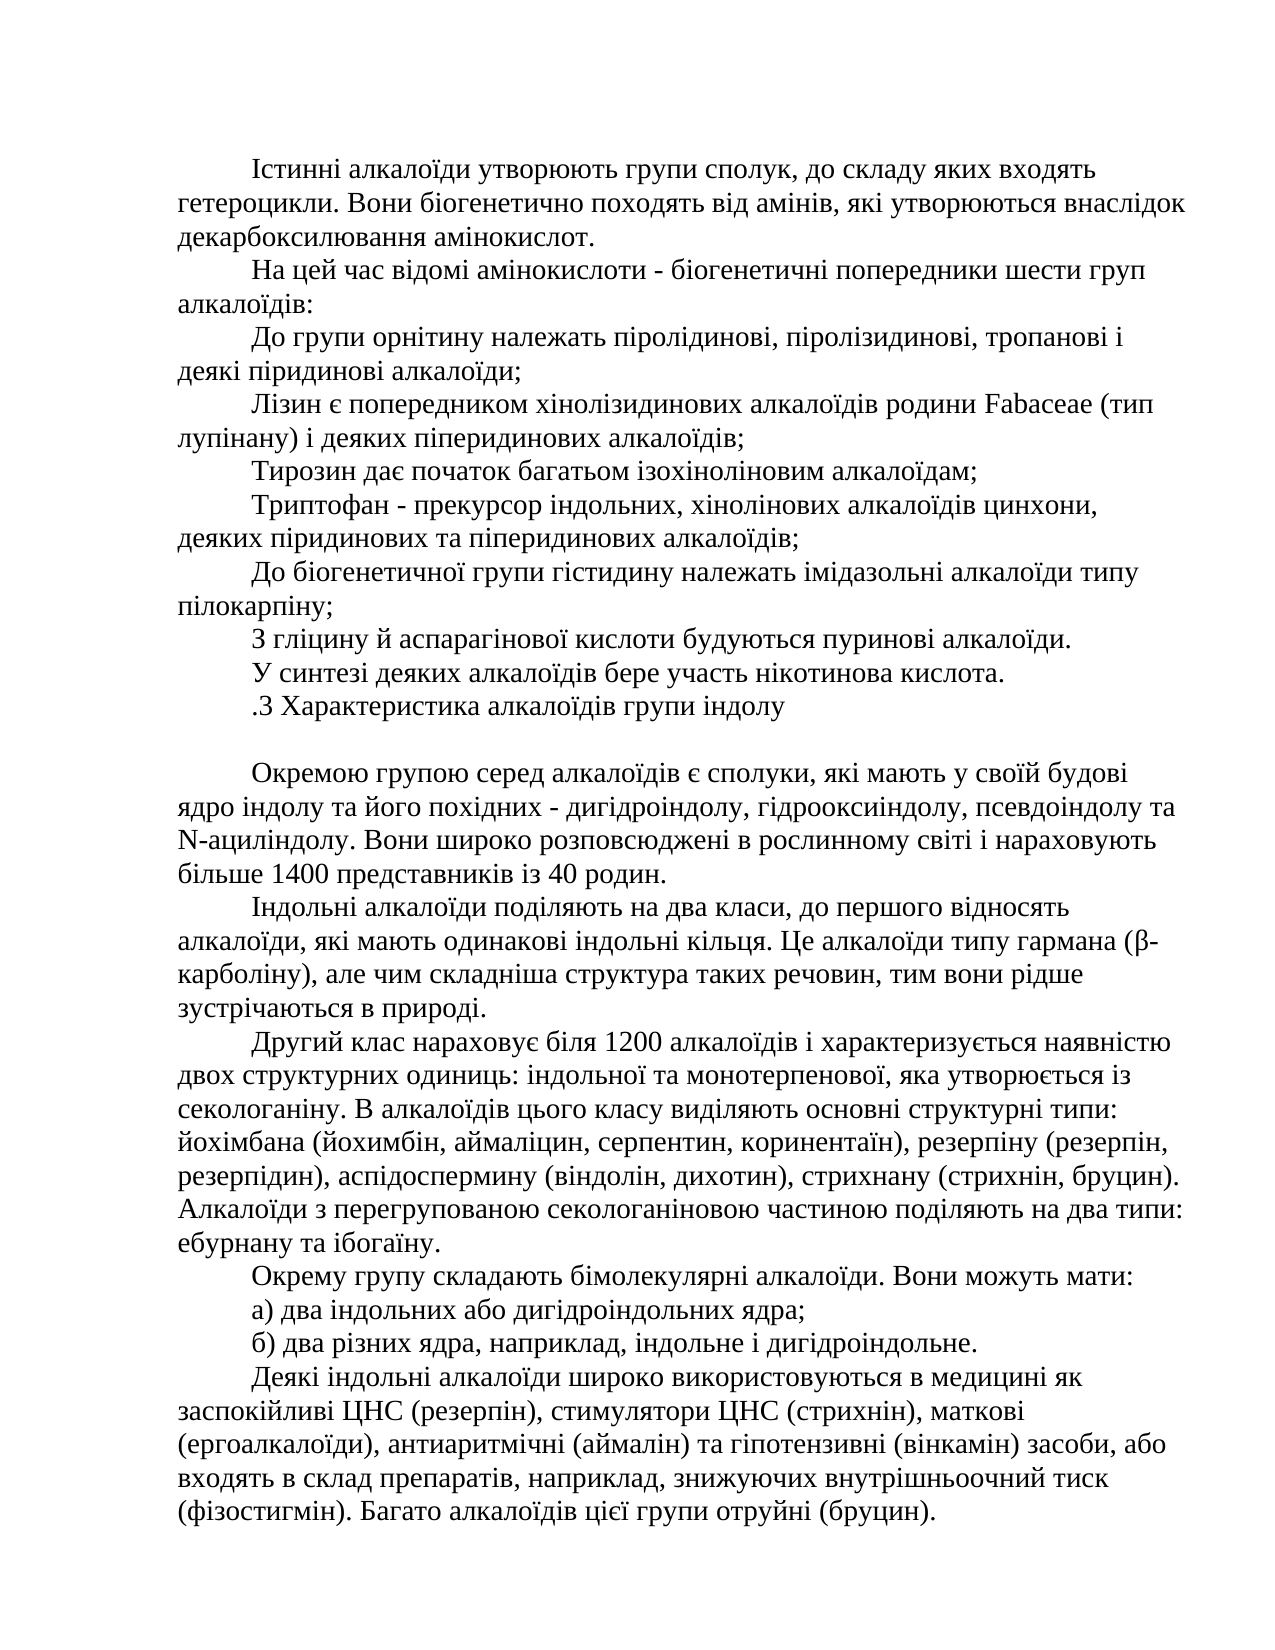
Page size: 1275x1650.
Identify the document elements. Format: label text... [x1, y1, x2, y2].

text Окремою групою серед алкалоїдів є сполуки, які мають у своїй будові ядро індолу та його похідних - дигідроіндолу, гідрооксиіндолу, псевдоіндолу та N-ациліндолу. Вони широко розповсюджені в рослинному світі і нараховують більше 1400 представників із 40 родин. [177, 755, 1186, 889]
text Другий клас нараховує біля 1200 алкалоїдів і характеризується наявністю двох структурних одиниць: індольної та монотерпенової, яка утворюється із секологаніну. В алкалоїдів цього класу виділяють основні структурні типи: йохімбана (йохимбін, аймаліцин, серпентин, коринентаїн), резерпіну (резерпін, резерпідин), аспідоспермину (віндолін, дихотин), стрихнану (стрихнін, бруцин). Алкалоїди з перегрупованою секологаніновою частиною поділяють на два типи: ебурнану та ібогаїну. [177, 1024, 1186, 1258]
text Деякі індольні алкалоїди широко використовуються в медицині як заспокійливі ЦНС (резерпін), стимулятори ЦНС (стрихнін), маткові (ергоалкалоїди), антиаритмічні (аймалін) та гіпотензивні (вінкамін) засоби, або входять в склад препаратів, наприклад, знижуючих внутрішньоочний тиск (фізостигмін). Багато алкалоїдів цієї групи отруйні (бруцин). [177, 1359, 1186, 1527]
text Окрему групу складають бімолекулярні алкалоїди. Вони можуть мати: [177, 1258, 1186, 1292]
text Триптофан - прекурсор індольних, хінолінових алкалоїдів цинхони, деяких піридинових та піперидинових алкалоїдів; [177, 487, 1186, 554]
text Істинні алкалоїди утворюють групи сполук, до складу яких входять гетероцикли. Вони біогенетично походять від амінів, які утворюються внаслідок декарбоксилювання амінокислот. [177, 152, 1186, 252]
text Тирозин дає початок багатьом ізохіноліновим алкалоїдам; [177, 453, 1186, 487]
text У синтезі деяких алкалоїдів бере участь нікотинова кислота. [177, 655, 1186, 688]
text З гліцину й аспарагінової кислоти будуються пуринові алкалоїди. [177, 621, 1186, 655]
text До групи орнітину належать піролідинові, піролізидинові, тропанові і деякі піридинові алкалоїди; [177, 319, 1186, 386]
text Індольні алкалоїди поділяють на два класи, до першого відносять алкалоїди, які мають одинакові індольні кільця. Це алкалоїди типу гармана (β-карболіну), але чим складніша структура таких речовин, тим вони рідше зустрічаються в природі. [177, 889, 1186, 1024]
text б) два різних ядра, наприклад, індольне і дигідроіндольне. [177, 1326, 1186, 1359]
text Лізин є попередником хінолізидинових алкалоїдів родини Fabaceae (тип лупінану) і деяких піперидинових алкалоїдів; [177, 386, 1186, 453]
text .3 Характеристика алкалоїдів групи індолу [177, 688, 1186, 722]
text На цей час відомі амінокислоти - біогенетичні попередники шести груп алкалоїдів: [177, 252, 1186, 319]
text а) два індольних або дигідроіндольних ядра; [177, 1292, 1186, 1326]
text До біогенетичної групи гістидину належать імідазольні алкалоїди типу пілокарпіну; [177, 554, 1186, 621]
